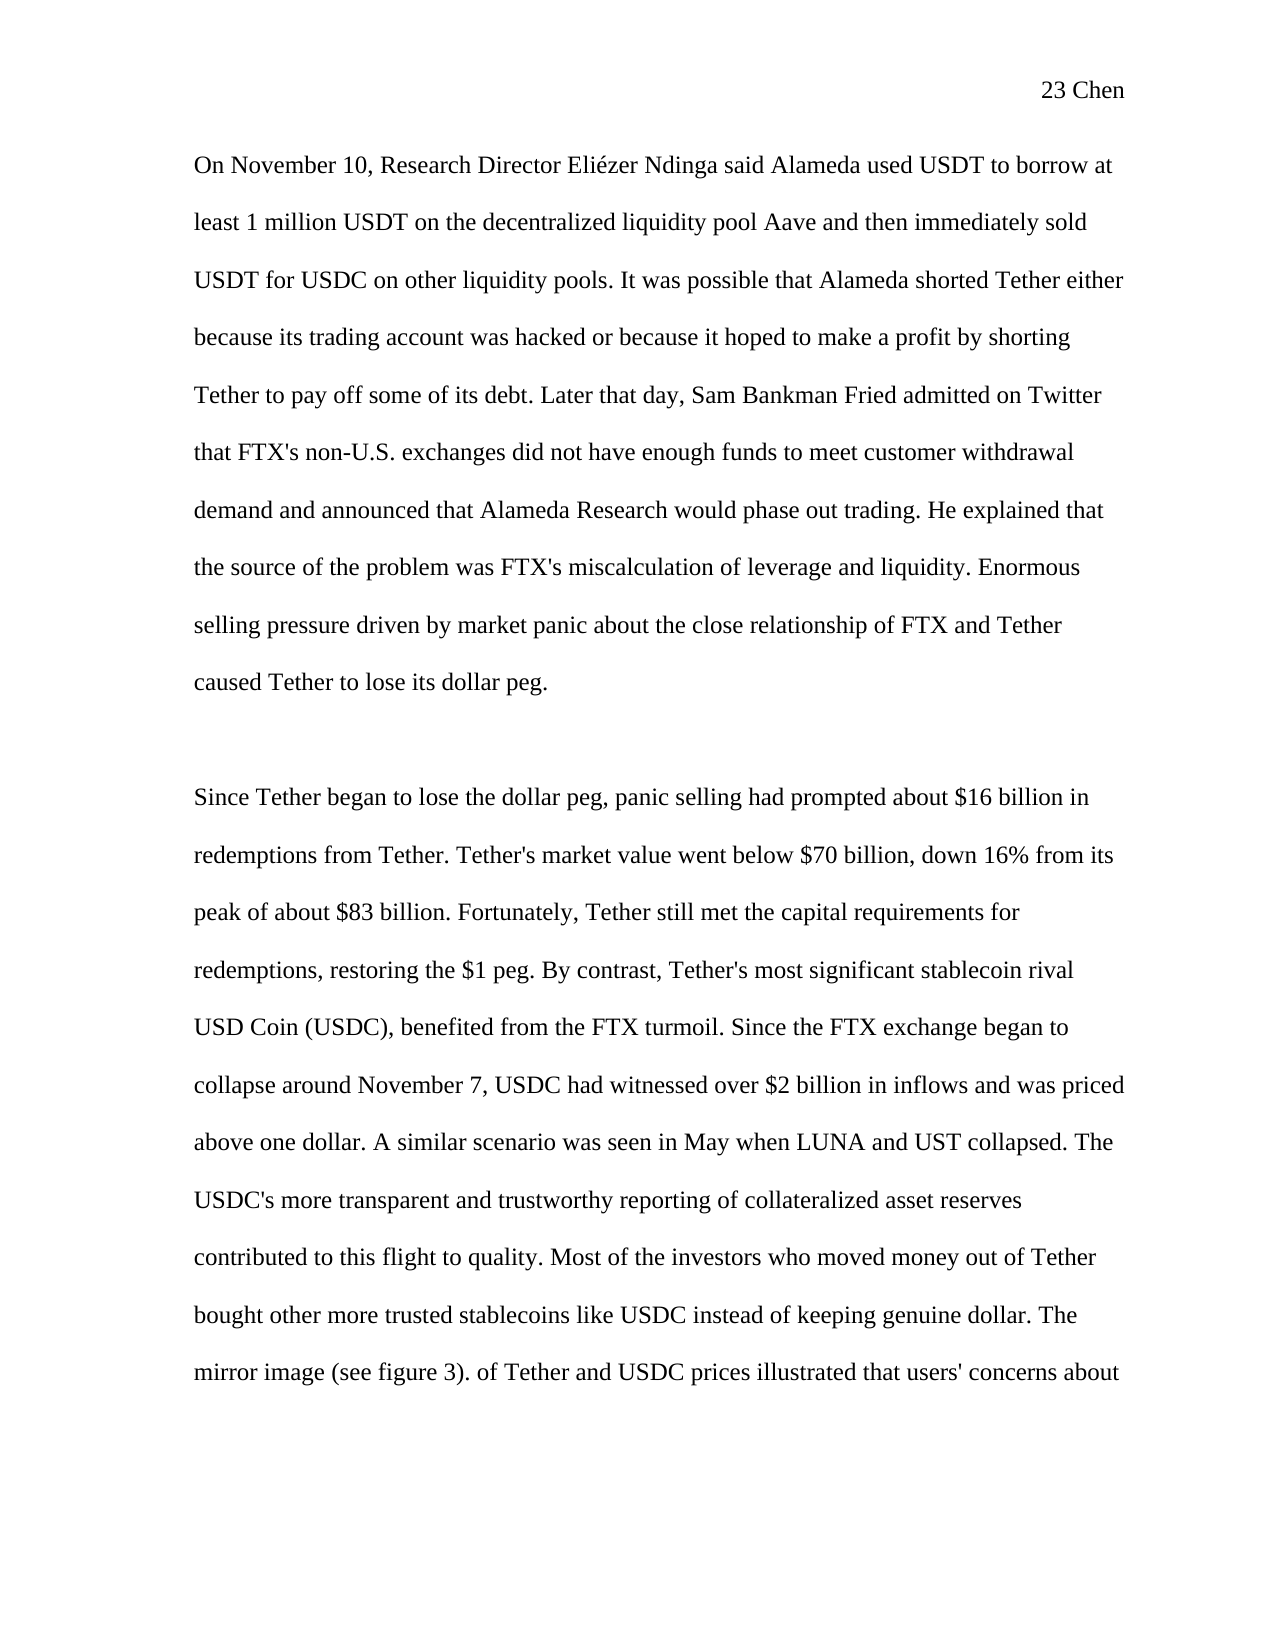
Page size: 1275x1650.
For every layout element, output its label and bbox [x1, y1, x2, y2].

text [194, 782, 1125, 1386]
text [194, 150, 1125, 696]
